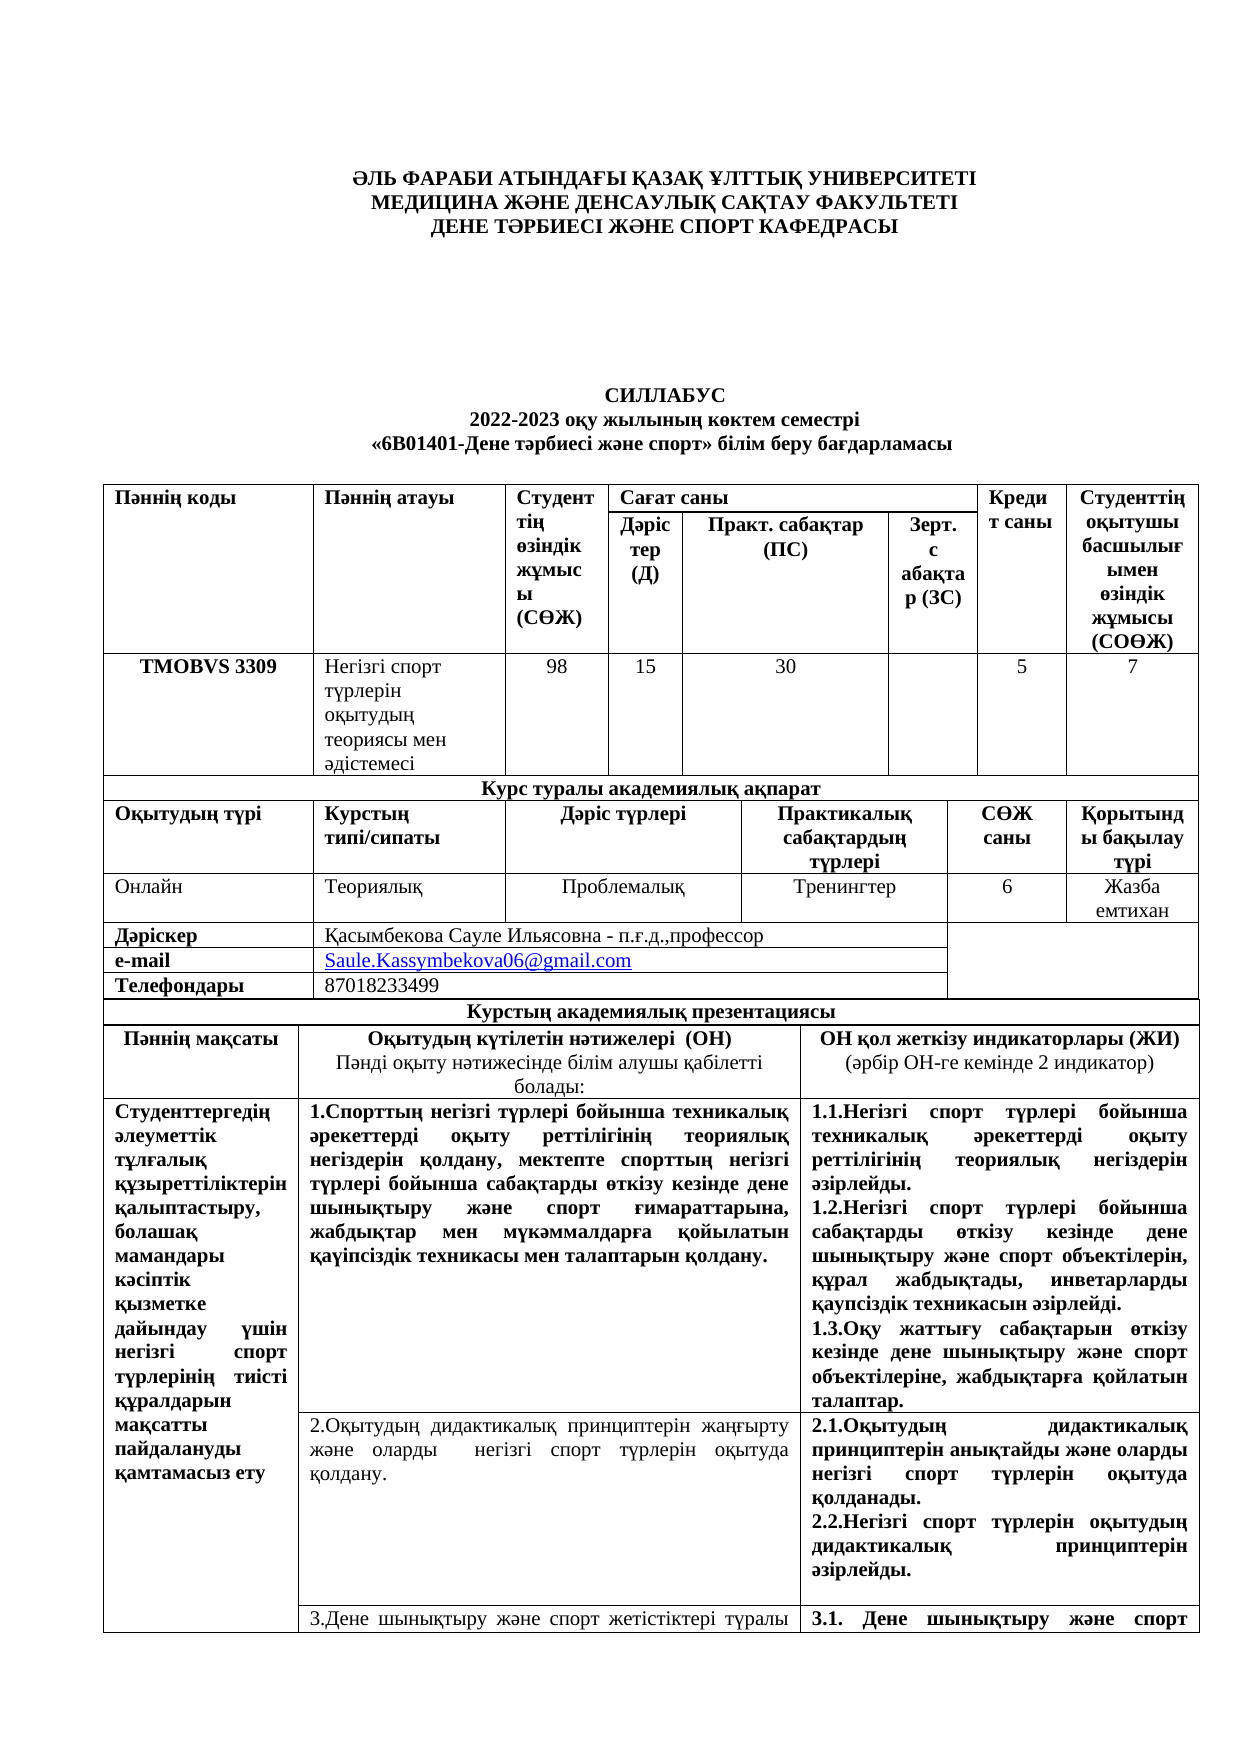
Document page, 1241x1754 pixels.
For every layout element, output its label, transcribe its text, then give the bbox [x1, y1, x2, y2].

table_cell Телефондары [104, 973, 313, 997]
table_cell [801, 1606, 1199, 1632]
table_cell 1.1.Негізгі спорт түрлері бойынша техникалық әрекеттерді оқыту реттілігінің теориялық негіздерін әзірлейды. 1.2.Негізгі спорт түрлері бойынша сабақтарды өткізу кезінде дене шынықтыру және спорт объектілерін, құрал жабдықтады, инветарларды қаупсіздік техникасын әзірлейді. 1.3.Оқу жаттығу сабақтарын өткізу кезінде дене шынықтыру және спорт объектілеріне, жабдықтарға қойлатын талаптар. [801, 1099, 1199, 1412]
table_cell Практикалық сабақтардың түрлері [742, 801, 947, 873]
table_cell 30 [683, 654, 888, 774]
table_cell Студенттергедің әлеуметтік тұлғалық құзыреттіліктерін қалыптастыру, болашақ мамандары кәсіптік қызметке дайындау үшін негізгі спорт түрлерінің тиісті құралдарын мақсатты пайдалануды қамтамасыз ету [104, 1099, 298, 1632]
table_cell 5 [978, 654, 1066, 774]
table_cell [299, 1606, 800, 1632]
table_cell TMOBVS 3309 [104, 654, 313, 774]
table_cell Курс туралы академиялық ақпарат [104, 776, 1198, 800]
text ДЕНЕ ТӘРБИЕСІ ЖӘНЕ СПОРТ КАФЕДРАСЫ [177, 214, 1152, 238]
table_cell Теориялық [314, 874, 505, 922]
table_cell Дәріс түрлері [506, 801, 741, 873]
table_header Кредит саны [978, 485, 1066, 653]
text ӘЛЬ ФАРАБИ АТЫНДАҒЫ ҚАЗАҚ ҰЛТТЫҚ УНИВЕРСИТЕТІ [177, 166, 1152, 190]
table_cell Қорытынды бақылау түрі [1067, 801, 1198, 873]
table_cell Дәріскер [104, 923, 313, 947]
table_cell 2.Оқытудың дидактикалық принциптерін жаңғырту және оларды негізгі спорт түрлерін оқытуда қолдану. [299, 1413, 800, 1605]
table_cell 15 [609, 654, 682, 774]
table_cell 87018233499 [314, 973, 947, 997]
table_header Курстың академиялық презентациясы [104, 1000, 1199, 1023]
table_cell Оқытудың түрі [104, 801, 313, 873]
text МЕДИЦИНА ЖӘНЕ ДЕНСАУЛЫҚ САҚТАУ ФАКУЛЬТЕТІ [177, 190, 1152, 214]
table_cell 6 [948, 874, 1066, 922]
table_cell Қасымбекова Сауле Ильясовна - п.ғ.д.,профессор [314, 923, 947, 947]
table_cell Жазба емтихан [1067, 874, 1198, 922]
table_cell 7 [1067, 654, 1198, 774]
table_cell Зерт. сабақтар (ЗС) [889, 513, 977, 653]
table_cell [889, 654, 977, 774]
table_cell Дәрістер (Д) [609, 513, 682, 653]
table_cell e-mail [104, 948, 313, 972]
table_cell 2.1.Оқытудың дидактикалық принциптерін анықтайды және оларды негізгі спорт түрлерін оқытуда қолданады. 2.2.Негізгі спорт түрлерін оқытудың дидактикалық принциптерін әзірлейды. [801, 1413, 1199, 1605]
table_header Пәннің мақсаты [104, 1026, 298, 1098]
text СИЛЛАБУС [177, 383, 1152, 407]
table_cell Курстың типі/сипаты [314, 801, 505, 873]
table_cell Saule.Kassymbekova06@gmail.com [314, 948, 947, 972]
text 2022-2023 оқу жылының көктем семестрі [177, 407, 1152, 431]
text «6В01401-Дене тәрбиесі және спорт» білім беру бағдарламасы [177, 431, 1152, 484]
table_header Сағат саны [609, 485, 977, 511]
table_cell 1.Спорттың негізгі түрлері бойынша техникалық әрекеттерді оқыту реттілігінің теориялық негіздерін қолдану, мектепте спорттың негізгі түрлері бойынша сабақтарды өткізу кезінде дене шынықтыру және спорт ғимараттарына, жабдықтар мен мүкәммалдарға қойылатын қаүіпсіздік техникасы мен талаптарын қолдану. [299, 1099, 800, 1412]
table_cell 98 [506, 654, 608, 774]
table_cell Тренингтер [742, 874, 947, 922]
table_header Пәннің атауы [314, 485, 505, 653]
table_header Студенттің оқытушы басшылығымен өзіндік жұмысы (СОӨЖ) [1067, 485, 1198, 653]
table_cell Практ. сабақтар (ПС) [683, 513, 888, 653]
table_header ОН қол жеткізу индикаторлары (ЖИ) (әрбір ОН-ге кемінде 2 индикатор) [801, 1026, 1199, 1098]
table_cell Проблемалық [506, 874, 741, 922]
table_cell Негізгі спорт түрлерін оқытудың теориясы мен әдістемесі [314, 654, 505, 774]
table_header Оқытудың күтілетін нәтижелері (ОН) Пәнді оқыту нәтижесінде білім алушы қабілетті болады: [299, 1026, 800, 1098]
table_cell СӨЖ саны [948, 801, 1066, 873]
table_cell Онлайн [104, 874, 313, 922]
table_cell [948, 923, 1198, 997]
table_header Студенттің өзіндік жұмысы (СӨЖ) [506, 485, 608, 653]
table_header Пәннің коды [104, 485, 313, 653]
